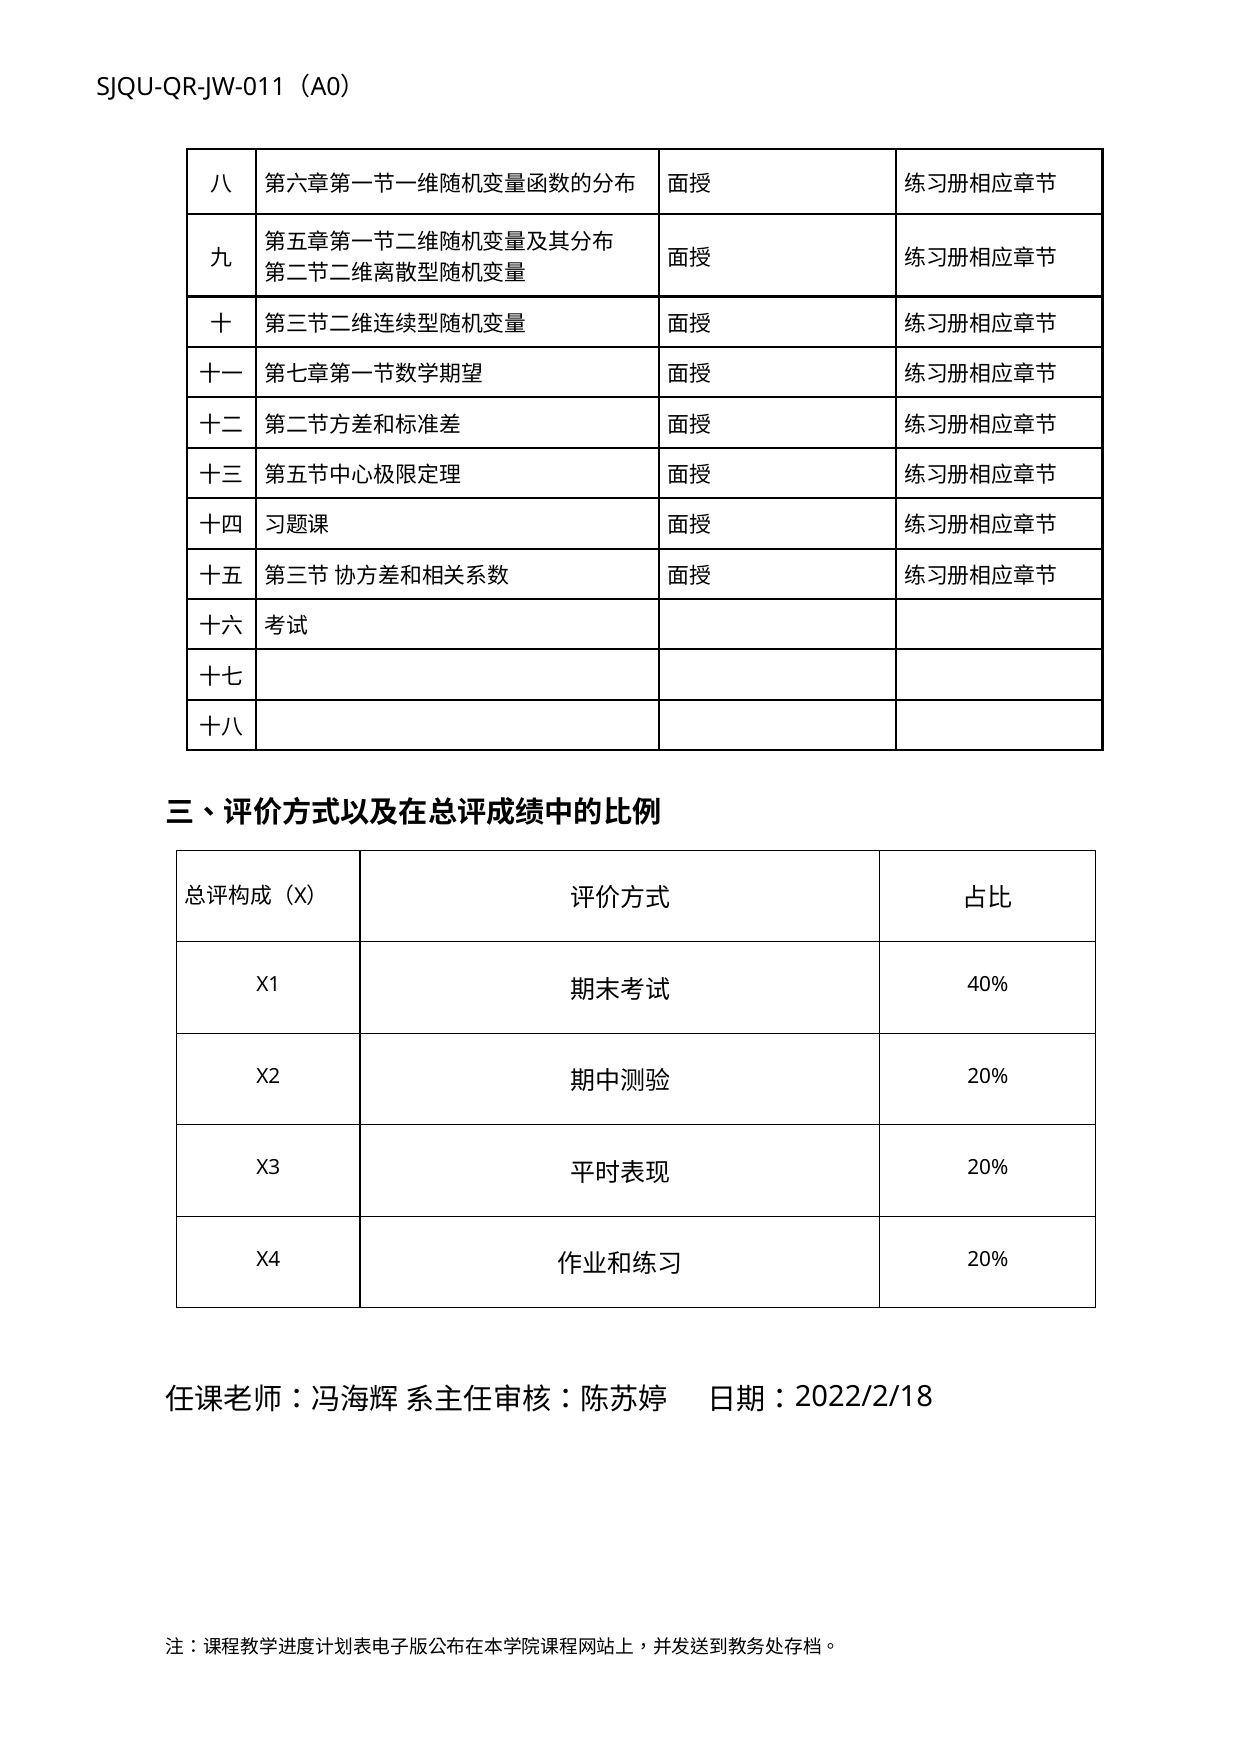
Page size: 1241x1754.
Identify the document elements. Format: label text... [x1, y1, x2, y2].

table_cell 考试 [257, 600, 658, 648]
table_cell 面授 [660, 398, 895, 447]
table_cell 期末考试 [361, 942, 879, 1033]
table_header 占比 [880, 851, 1095, 941]
table_cell 20% [880, 1034, 1095, 1124]
table_cell 第七章第一节数学期望 [257, 348, 658, 396]
table_cell 八 [188, 150, 255, 213]
table_cell 面授 [660, 298, 895, 346]
table_cell 十七 [188, 650, 255, 699]
table_cell [257, 650, 658, 699]
table_cell X2 [177, 1034, 359, 1124]
table_cell 十一 [188, 348, 255, 396]
table_cell 十四 [188, 499, 255, 547]
table_header 总评构成（X） [177, 851, 359, 941]
table_cell X1 [177, 942, 359, 1033]
table_cell 20% [880, 1125, 1095, 1216]
table_cell 第三节 协方差和相关系数 [257, 550, 658, 598]
table_cell [897, 650, 1101, 699]
table_cell 练习册相应章节 [897, 449, 1101, 497]
table_cell 练习册相应章节 [897, 550, 1101, 598]
table_cell 十八 [188, 701, 255, 749]
table_cell 十六 [188, 600, 255, 648]
table_cell 十二 [188, 398, 255, 447]
table_cell 练习册相应章节 [897, 150, 1101, 213]
table_cell [660, 650, 895, 699]
table_cell 20% [880, 1217, 1095, 1307]
table_cell 面授 [660, 348, 895, 396]
table_cell 面授 [660, 499, 895, 547]
table_cell 第五节中心极限定理 [257, 449, 658, 497]
table_cell [897, 600, 1101, 648]
text 三、评价方式以及在总评成绩中的比例 [165, 789, 1087, 831]
table_cell 练习册相应章节 [897, 348, 1101, 396]
table_cell 面授 [660, 150, 895, 213]
table_cell 40% [880, 942, 1095, 1033]
table_cell 第二节方差和标准差 [257, 398, 658, 447]
table_cell 练习册相应章节 [897, 499, 1101, 547]
table_header 评价方式 [361, 851, 879, 941]
table_cell 练习册相应章节 [897, 398, 1101, 447]
table_cell 十 [188, 298, 255, 346]
table_cell 习题课 [257, 499, 658, 547]
table_cell [660, 600, 895, 648]
table_cell [660, 701, 895, 749]
table_cell 十五 [188, 550, 255, 598]
table_cell 第五章第一节二维随机变量及其分布 第二节二维离散型随机变量 [257, 215, 658, 295]
table_cell 练习册相应章节 [897, 298, 1101, 346]
table_cell X3 [177, 1125, 359, 1216]
table_cell 平时表现 [361, 1125, 879, 1216]
table_cell 作业和练习 [361, 1217, 879, 1307]
table_cell 期中测验 [361, 1034, 879, 1124]
table_cell 第六章第一节一维随机变量函数的分布 [257, 150, 658, 213]
text 任课老师：冯海辉 系主任审核：陈苏婷 日期：2022/2/18 [165, 1316, 1087, 1418]
table_cell X4 [177, 1217, 359, 1307]
table_cell 十三 [188, 449, 255, 497]
table_cell 面授 [660, 449, 895, 497]
table_cell 面授 [660, 550, 895, 598]
table_cell 第三节二维连续型随机变量 [257, 298, 658, 346]
table_cell 练习册相应章节 [897, 215, 1101, 295]
table_cell 九 [188, 215, 255, 295]
table_cell [257, 701, 658, 749]
table_cell [897, 701, 1101, 749]
table_cell 面授 [660, 215, 895, 295]
